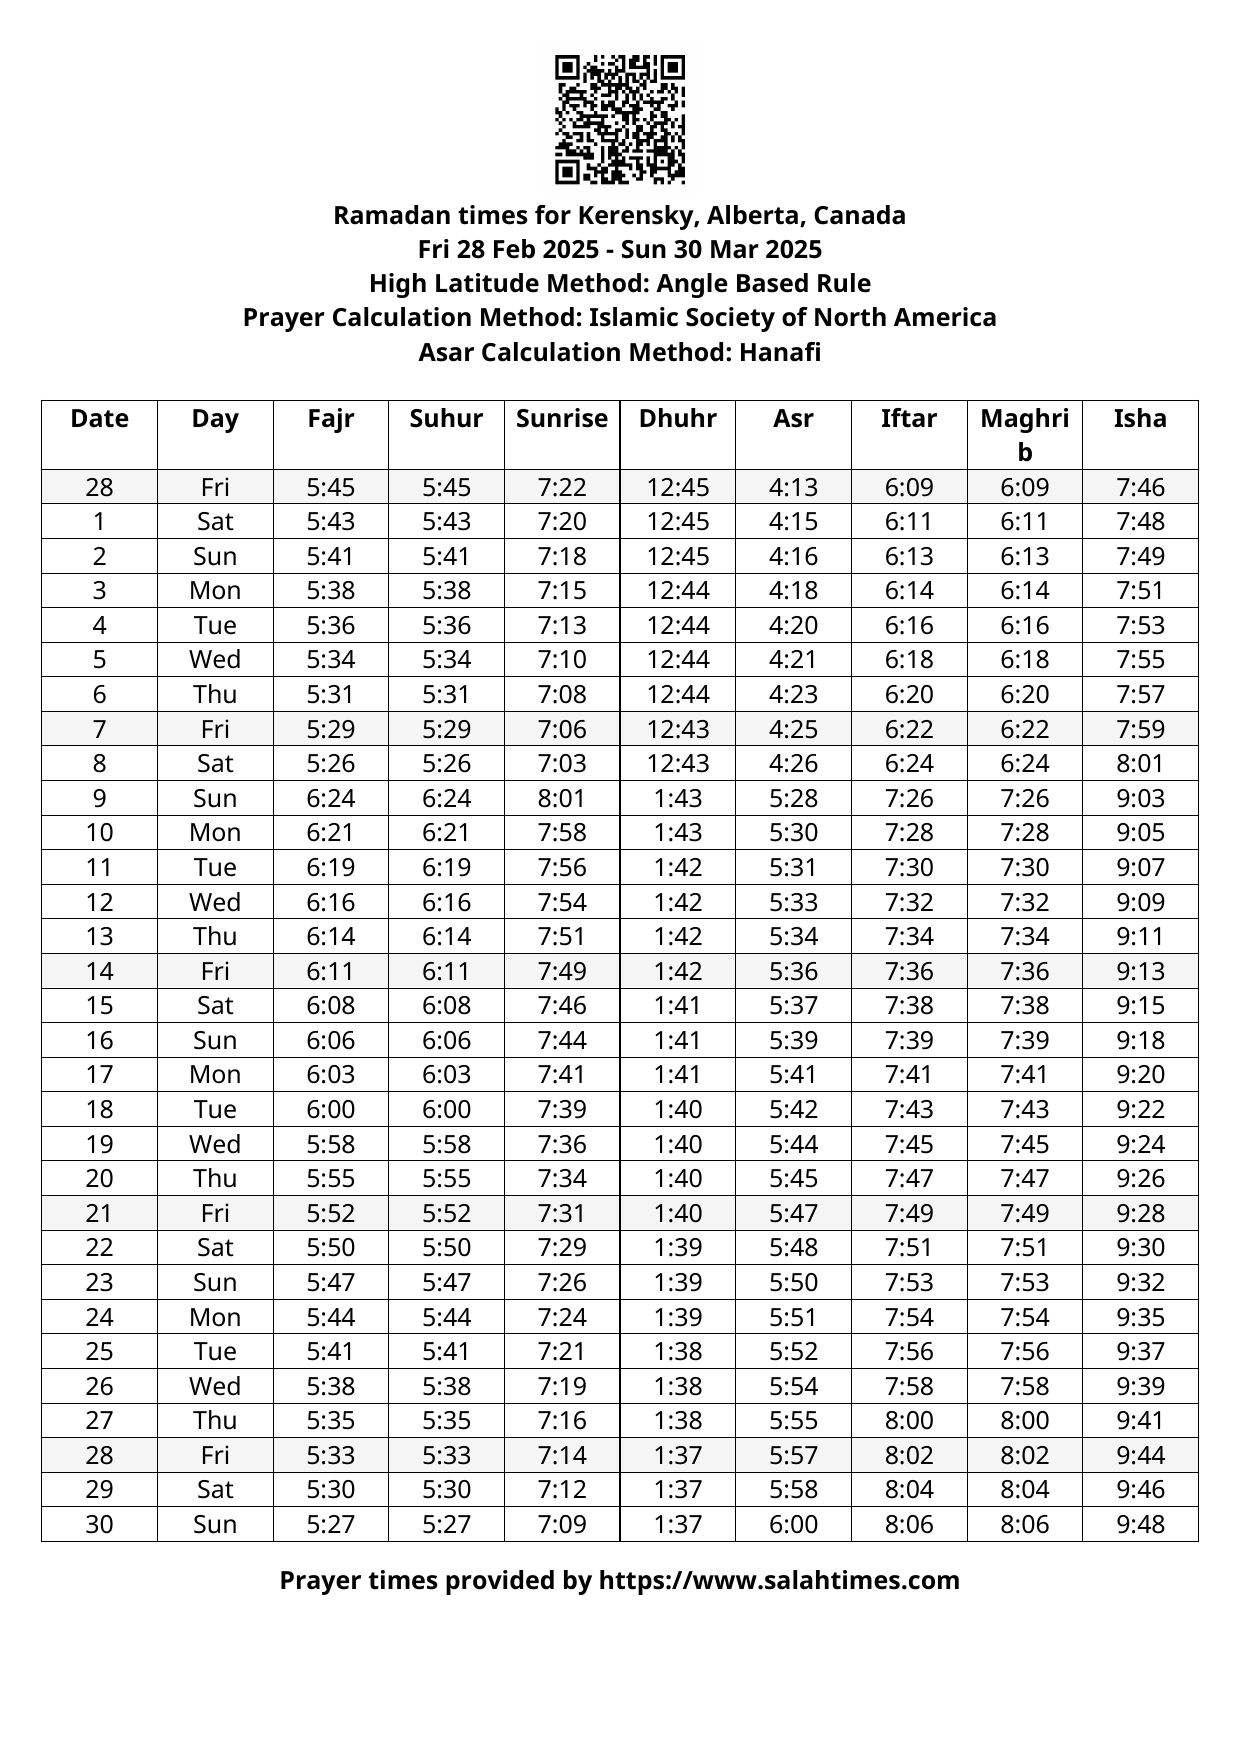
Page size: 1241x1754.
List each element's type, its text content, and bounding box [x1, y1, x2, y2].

table_cell 6:18 [968, 643, 1082, 676]
table_cell 7:39 [505, 1092, 619, 1126]
table_cell 7:49 [1083, 539, 1198, 572]
table_cell 5:35 [274, 1404, 388, 1437]
table_cell 12 [42, 885, 157, 918]
table_cell 6:21 [389, 816, 504, 849]
table_cell 7:56 [968, 1334, 1082, 1368]
table_cell 5:31 [274, 677, 388, 711]
picture [542, 41, 699, 198]
table_cell Thu [158, 1404, 273, 1437]
table_cell 19 [42, 1127, 157, 1160]
table_cell 7:48 [1083, 504, 1198, 538]
table_cell 9:35 [1083, 1300, 1198, 1333]
table_cell 7:30 [968, 850, 1082, 884]
table_cell 5:57 [736, 1438, 851, 1472]
table_cell 6:11 [852, 504, 967, 538]
table_cell Mon [158, 816, 273, 849]
table_cell 27 [42, 1404, 157, 1437]
table_cell 7:34 [968, 919, 1082, 953]
table_cell 6:08 [274, 989, 388, 1022]
table_cell 1:43 [621, 816, 735, 849]
table_cell 1 [42, 504, 157, 538]
table_cell 9:28 [1083, 1196, 1198, 1229]
table_cell 5:54 [736, 1369, 851, 1402]
table_cell 8:02 [852, 1438, 967, 1472]
table_cell 23 [42, 1265, 157, 1299]
table_cell 6:16 [274, 885, 388, 918]
table_header Sunrise [505, 401, 619, 469]
table_cell 1:38 [621, 1369, 735, 1402]
table_cell 1:41 [621, 989, 735, 1022]
table_cell Sat [158, 1473, 273, 1506]
table_cell 1:42 [621, 850, 735, 884]
table_cell Thu [158, 1161, 273, 1195]
table_cell 5:50 [736, 1265, 851, 1299]
table_cell 6:16 [389, 885, 504, 918]
table_cell 5:36 [274, 608, 388, 642]
table_cell 10 [42, 816, 157, 849]
table_cell 7:22 [505, 470, 619, 503]
table_cell 5:41 [389, 1334, 504, 1368]
table_cell 22 [42, 1231, 157, 1264]
table_cell 7:46 [505, 989, 619, 1022]
table_cell 7:54 [852, 1300, 967, 1333]
table_cell 4:16 [736, 539, 851, 572]
table_cell 13 [42, 919, 157, 953]
text Prayer times provided by https://www.salahtimes.com [42, 1563, 1198, 1597]
table_cell Wed [158, 1369, 273, 1402]
table_cell 7:47 [968, 1161, 1082, 1195]
table_cell 6:19 [389, 850, 504, 884]
table_cell 5:41 [389, 539, 504, 572]
table_cell 4:21 [736, 643, 851, 676]
table_cell 9:03 [1083, 781, 1198, 814]
table_cell 12:44 [621, 608, 735, 642]
table_cell 6:18 [852, 643, 967, 676]
table_cell 8 [42, 746, 157, 780]
table_header Asr [736, 401, 851, 469]
table_cell 5:50 [389, 1231, 504, 1264]
table_cell Wed [158, 885, 273, 918]
table_cell 5:44 [736, 1127, 851, 1160]
table_cell 14 [42, 954, 157, 987]
table_cell 6:24 [852, 746, 967, 780]
table_cell 7:53 [968, 1265, 1082, 1299]
table_cell 5:45 [389, 470, 504, 503]
table_cell 5:31 [389, 677, 504, 711]
table_cell 7:38 [968, 989, 1082, 1022]
table_cell 6:20 [852, 677, 967, 711]
table_cell 2 [42, 539, 157, 572]
table_cell 7:30 [852, 850, 967, 884]
table_cell 1:42 [621, 954, 735, 987]
table_cell 7:57 [1083, 677, 1198, 711]
table_cell 9:24 [1083, 1127, 1198, 1160]
table_cell 6:03 [274, 1058, 388, 1091]
table_cell 5:58 [736, 1473, 851, 1506]
table_cell 5 [42, 643, 157, 676]
table_cell 5:30 [274, 1473, 388, 1506]
table_cell 8:02 [968, 1438, 1082, 1472]
table_cell 8:01 [1083, 746, 1198, 780]
table_cell 7:20 [505, 504, 619, 538]
table_cell 9:37 [1083, 1334, 1198, 1368]
table_cell 7:39 [968, 1023, 1082, 1057]
table_cell 7:54 [505, 885, 619, 918]
table_cell Wed [158, 643, 273, 676]
table_cell 6:20 [968, 677, 1082, 711]
table_cell 5:43 [274, 504, 388, 538]
table_cell 7:12 [505, 1473, 619, 1506]
table_cell 7:53 [1083, 608, 1198, 642]
table_cell 7:56 [505, 850, 619, 884]
table_cell 5:52 [389, 1196, 504, 1229]
table_cell 9:46 [1083, 1473, 1198, 1506]
table_cell 5:52 [274, 1196, 388, 1229]
table_cell 9:41 [1083, 1404, 1198, 1437]
table_cell 9:22 [1083, 1092, 1198, 1126]
table_cell 5:47 [389, 1265, 504, 1299]
table_cell 7:46 [1083, 470, 1198, 503]
table_cell 6:24 [389, 781, 504, 814]
table_cell 9:26 [1083, 1161, 1198, 1195]
table_cell 7:49 [852, 1196, 967, 1229]
table_cell 7:51 [852, 1231, 967, 1264]
table_cell 7:41 [852, 1058, 967, 1091]
table_cell 5:28 [736, 781, 851, 814]
table_cell 6:11 [274, 954, 388, 987]
table_cell 1:37 [621, 1438, 735, 1472]
table_cell 9:39 [1083, 1369, 1198, 1402]
table_cell 7:34 [505, 1161, 619, 1195]
table_cell 7:38 [852, 989, 967, 1022]
table_cell 7:26 [505, 1265, 619, 1299]
table_cell 6:14 [968, 574, 1082, 607]
table_cell 6:16 [852, 608, 967, 642]
table_cell 17 [42, 1058, 157, 1091]
table_cell 9:32 [1083, 1265, 1198, 1299]
table_cell 9:11 [1083, 919, 1198, 953]
table_cell 21 [42, 1196, 157, 1229]
table_cell 6:06 [389, 1023, 504, 1057]
table_cell Sun [158, 781, 273, 814]
table_cell Tue [158, 608, 273, 642]
table_cell 4:15 [736, 504, 851, 538]
table_cell 7:41 [968, 1058, 1082, 1091]
table_cell 7:47 [852, 1161, 967, 1195]
table_cell 6:00 [736, 1507, 851, 1541]
table_cell 5:48 [736, 1231, 851, 1264]
table_cell 9:09 [1083, 885, 1198, 918]
table_cell 5:58 [389, 1127, 504, 1160]
table_cell 6:22 [968, 712, 1082, 745]
table_cell 7:13 [505, 608, 619, 642]
table_cell 5:37 [736, 989, 851, 1022]
table_cell 28 [42, 470, 157, 503]
table_cell 6:16 [968, 608, 1082, 642]
table_cell 7:03 [505, 746, 619, 780]
table_cell 8:00 [852, 1404, 967, 1437]
table_cell 4 [42, 608, 157, 642]
table_cell 7:16 [505, 1404, 619, 1437]
table_cell 6:14 [274, 919, 388, 953]
table_cell 5:39 [736, 1023, 851, 1057]
table_cell 5:52 [736, 1334, 851, 1368]
table_cell 9:18 [1083, 1023, 1198, 1057]
table_cell 5:44 [389, 1300, 504, 1333]
table_cell 7:32 [852, 885, 967, 918]
text Fri 28 Feb 2025 - Sun 30 Mar 2025 [42, 232, 1198, 266]
table_cell 1:43 [621, 781, 735, 814]
table_cell 5:36 [389, 608, 504, 642]
table_cell 4:18 [736, 574, 851, 607]
table_cell 6:06 [274, 1023, 388, 1057]
table_cell 5:30 [389, 1473, 504, 1506]
table_cell 25 [42, 1334, 157, 1368]
table_cell 6 [42, 677, 157, 711]
table_cell 7:43 [852, 1092, 967, 1126]
table_cell Fri [158, 1196, 273, 1229]
table_cell Mon [158, 1058, 273, 1091]
table_cell 11 [42, 850, 157, 884]
table_cell 7:34 [852, 919, 967, 953]
table_cell 7:36 [852, 954, 967, 987]
table_cell 1:42 [621, 885, 735, 918]
table_cell Tue [158, 1334, 273, 1368]
table_cell 5:43 [389, 504, 504, 538]
table_cell 8:01 [505, 781, 619, 814]
table_cell 7:43 [968, 1092, 1082, 1126]
table_cell 5:35 [389, 1404, 504, 1437]
table_cell 1:38 [621, 1334, 735, 1368]
table_cell 7:58 [505, 816, 619, 849]
table_cell 7:45 [968, 1127, 1082, 1160]
table_cell 7:26 [852, 781, 967, 814]
table_cell 6:08 [389, 989, 504, 1022]
table_cell 7:10 [505, 643, 619, 676]
table_cell 18 [42, 1092, 157, 1126]
table_cell 7:28 [968, 816, 1082, 849]
table_cell 8:04 [852, 1473, 967, 1506]
table_cell Sat [158, 504, 273, 538]
table_cell 15 [42, 989, 157, 1022]
table_cell Fri [158, 712, 273, 745]
table_cell 7:49 [968, 1196, 1082, 1229]
table_header Suhur [389, 401, 504, 469]
table_cell 5:42 [736, 1092, 851, 1126]
table_cell 7 [42, 712, 157, 745]
table_cell 7:45 [852, 1127, 967, 1160]
table_header Fajr [274, 401, 388, 469]
table_cell Mon [158, 574, 273, 607]
table_cell 5:41 [274, 1334, 388, 1368]
table_cell 7:41 [505, 1058, 619, 1091]
table_cell 28 [42, 1438, 157, 1472]
table_cell 7:29 [505, 1231, 619, 1264]
table_cell 5:38 [389, 1369, 504, 1402]
table_cell 12:45 [621, 504, 735, 538]
table_cell Tue [158, 1092, 273, 1126]
table_cell 3 [42, 574, 157, 607]
table_cell 5:26 [389, 746, 504, 780]
table_cell 29 [42, 1473, 157, 1506]
table_cell Sat [158, 1231, 273, 1264]
table_cell 7:54 [968, 1300, 1082, 1333]
table_cell Mon [158, 1300, 273, 1333]
table_cell 1:40 [621, 1196, 735, 1229]
table_cell 6:13 [852, 539, 967, 572]
table_cell 5:34 [274, 643, 388, 676]
table_cell 5:38 [274, 1369, 388, 1402]
table_cell 9:48 [1083, 1507, 1198, 1541]
table_cell 12:45 [621, 470, 735, 503]
table_cell 8:06 [852, 1507, 967, 1541]
table_cell 12:44 [621, 677, 735, 711]
table_cell 5:31 [736, 850, 851, 884]
table_cell 20 [42, 1161, 157, 1195]
table_cell 6:09 [968, 470, 1082, 503]
table_cell 9:13 [1083, 954, 1198, 987]
table_cell 7:18 [505, 539, 619, 572]
table_cell 16 [42, 1023, 157, 1057]
text High Latitude Method: Angle Based Rule [42, 266, 1198, 300]
table_header Isha [1083, 401, 1198, 469]
table_cell 7:31 [505, 1196, 619, 1229]
table_cell 7:14 [505, 1438, 619, 1472]
table_cell 7:53 [852, 1265, 967, 1299]
table_cell 4:26 [736, 746, 851, 780]
table_cell 6:03 [389, 1058, 504, 1091]
table_cell 9:20 [1083, 1058, 1198, 1091]
table_cell 5:27 [274, 1507, 388, 1541]
table_header Maghrib [968, 401, 1082, 469]
table_cell 6:11 [389, 954, 504, 987]
table_cell 1:41 [621, 1023, 735, 1057]
table_cell Sun [158, 539, 273, 572]
table_cell 1:39 [621, 1231, 735, 1264]
table_cell 7:51 [968, 1231, 1082, 1264]
table_cell 1:40 [621, 1092, 735, 1126]
table_cell 5:36 [736, 954, 851, 987]
table_cell 7:39 [852, 1023, 967, 1057]
table_cell 5:44 [274, 1300, 388, 1333]
text Asar Calculation Method: Hanafi [42, 334, 1198, 368]
table_cell Thu [158, 919, 273, 953]
table_cell 9:05 [1083, 816, 1198, 849]
table_cell Fri [158, 954, 273, 987]
table_cell 7:49 [505, 954, 619, 987]
table_cell Tue [158, 850, 273, 884]
table_cell 12:43 [621, 712, 735, 745]
table_cell 1:37 [621, 1507, 735, 1541]
table_cell 6:22 [852, 712, 967, 745]
table_cell 5:38 [389, 574, 504, 607]
table_cell Sun [158, 1507, 273, 1541]
table_cell 7:06 [505, 712, 619, 745]
table_cell 5:34 [736, 919, 851, 953]
table_cell 7:28 [852, 816, 967, 849]
table_cell 26 [42, 1369, 157, 1402]
table_cell 30 [42, 1507, 157, 1541]
table_cell 6:14 [389, 919, 504, 953]
table_cell 5:33 [736, 885, 851, 918]
text Prayer Calculation Method: Islamic Society of North America [42, 300, 1198, 334]
text Ramadan times for Kerensky, Alberta, Canada [42, 198, 1198, 232]
table_cell Fri [158, 470, 273, 503]
table_cell Sat [158, 989, 273, 1022]
table_cell 7:19 [505, 1369, 619, 1402]
table_cell 4:13 [736, 470, 851, 503]
table_cell 5:51 [736, 1300, 851, 1333]
table_cell 6:21 [274, 816, 388, 849]
table_header Dhuhr [621, 401, 735, 469]
table_cell 8:06 [968, 1507, 1082, 1541]
table_cell 1:39 [621, 1265, 735, 1299]
table_cell 24 [42, 1300, 157, 1333]
table_cell 7:56 [852, 1334, 967, 1368]
table_cell 8:04 [968, 1473, 1082, 1506]
table_cell 6:00 [389, 1092, 504, 1126]
table_cell 4:20 [736, 608, 851, 642]
table_cell 5:34 [389, 643, 504, 676]
table_cell 1:40 [621, 1127, 735, 1160]
table_cell 7:44 [505, 1023, 619, 1057]
table_cell 7:21 [505, 1334, 619, 1368]
table_cell 9:30 [1083, 1231, 1198, 1264]
table_cell 5:29 [274, 712, 388, 745]
table_cell 5:50 [274, 1231, 388, 1264]
table_cell 12:45 [621, 539, 735, 572]
table_cell 12:43 [621, 746, 735, 780]
table_cell 5:29 [389, 712, 504, 745]
table_cell 6:11 [968, 504, 1082, 538]
table_cell 4:25 [736, 712, 851, 745]
table_cell 9:07 [1083, 850, 1198, 884]
table_cell 7:24 [505, 1300, 619, 1333]
table_cell 5:55 [736, 1404, 851, 1437]
table_cell 5:55 [274, 1161, 388, 1195]
table_cell 12:44 [621, 643, 735, 676]
table_cell 6:13 [968, 539, 1082, 572]
table_cell 5:27 [389, 1507, 504, 1541]
table_cell 6:14 [852, 574, 967, 607]
table_cell Fri [158, 1438, 273, 1472]
table_cell 9:44 [1083, 1438, 1198, 1472]
table_cell 7:58 [968, 1369, 1082, 1402]
table_cell 5:38 [274, 574, 388, 607]
table_cell 5:41 [274, 539, 388, 572]
table_cell 5:26 [274, 746, 388, 780]
table_cell Sun [158, 1023, 273, 1057]
table_cell 6:24 [274, 781, 388, 814]
table_cell 7:08 [505, 677, 619, 711]
table_cell 9 [42, 781, 157, 814]
table_cell Sun [158, 1265, 273, 1299]
table_cell 5:41 [736, 1058, 851, 1091]
table_cell 7:26 [968, 781, 1082, 814]
table_cell 12:44 [621, 574, 735, 607]
table_cell 5:55 [389, 1161, 504, 1195]
table_cell 5:47 [274, 1265, 388, 1299]
table_cell 5:33 [389, 1438, 504, 1472]
table_cell 6:19 [274, 850, 388, 884]
table_cell 1:38 [621, 1404, 735, 1437]
table_cell 7:51 [1083, 574, 1198, 607]
table_cell 7:59 [1083, 712, 1198, 745]
table_header Date [42, 401, 157, 469]
table_cell 1:37 [621, 1473, 735, 1506]
table_cell 7:58 [852, 1369, 967, 1402]
table_cell 4:23 [736, 677, 851, 711]
table_cell 1:41 [621, 1058, 735, 1091]
table_cell 7:32 [968, 885, 1082, 918]
table_cell 6:00 [274, 1092, 388, 1126]
table_cell 7:09 [505, 1507, 619, 1541]
table_cell 5:45 [736, 1161, 851, 1195]
table_cell 5:45 [274, 470, 388, 503]
table_cell 6:09 [852, 470, 967, 503]
table_cell 9:15 [1083, 989, 1198, 1022]
table_cell Thu [158, 677, 273, 711]
table_cell Sat [158, 746, 273, 780]
table_cell 7:36 [505, 1127, 619, 1160]
table_header Iftar [852, 401, 967, 469]
table_cell 1:42 [621, 919, 735, 953]
table_cell 5:47 [736, 1196, 851, 1229]
table_header Day [158, 401, 273, 469]
table_cell 7:55 [1083, 643, 1198, 676]
table_cell 5:58 [274, 1127, 388, 1160]
table_cell 1:39 [621, 1300, 735, 1333]
table_cell 5:33 [274, 1438, 388, 1472]
table_cell 8:00 [968, 1404, 1082, 1437]
table_cell 5:30 [736, 816, 851, 849]
table_cell 6:24 [968, 746, 1082, 780]
table_cell 7:15 [505, 574, 619, 607]
table_cell Wed [158, 1127, 273, 1160]
table_cell 7:51 [505, 919, 619, 953]
table_cell 7:36 [968, 954, 1082, 987]
table_cell 1:40 [621, 1161, 735, 1195]
